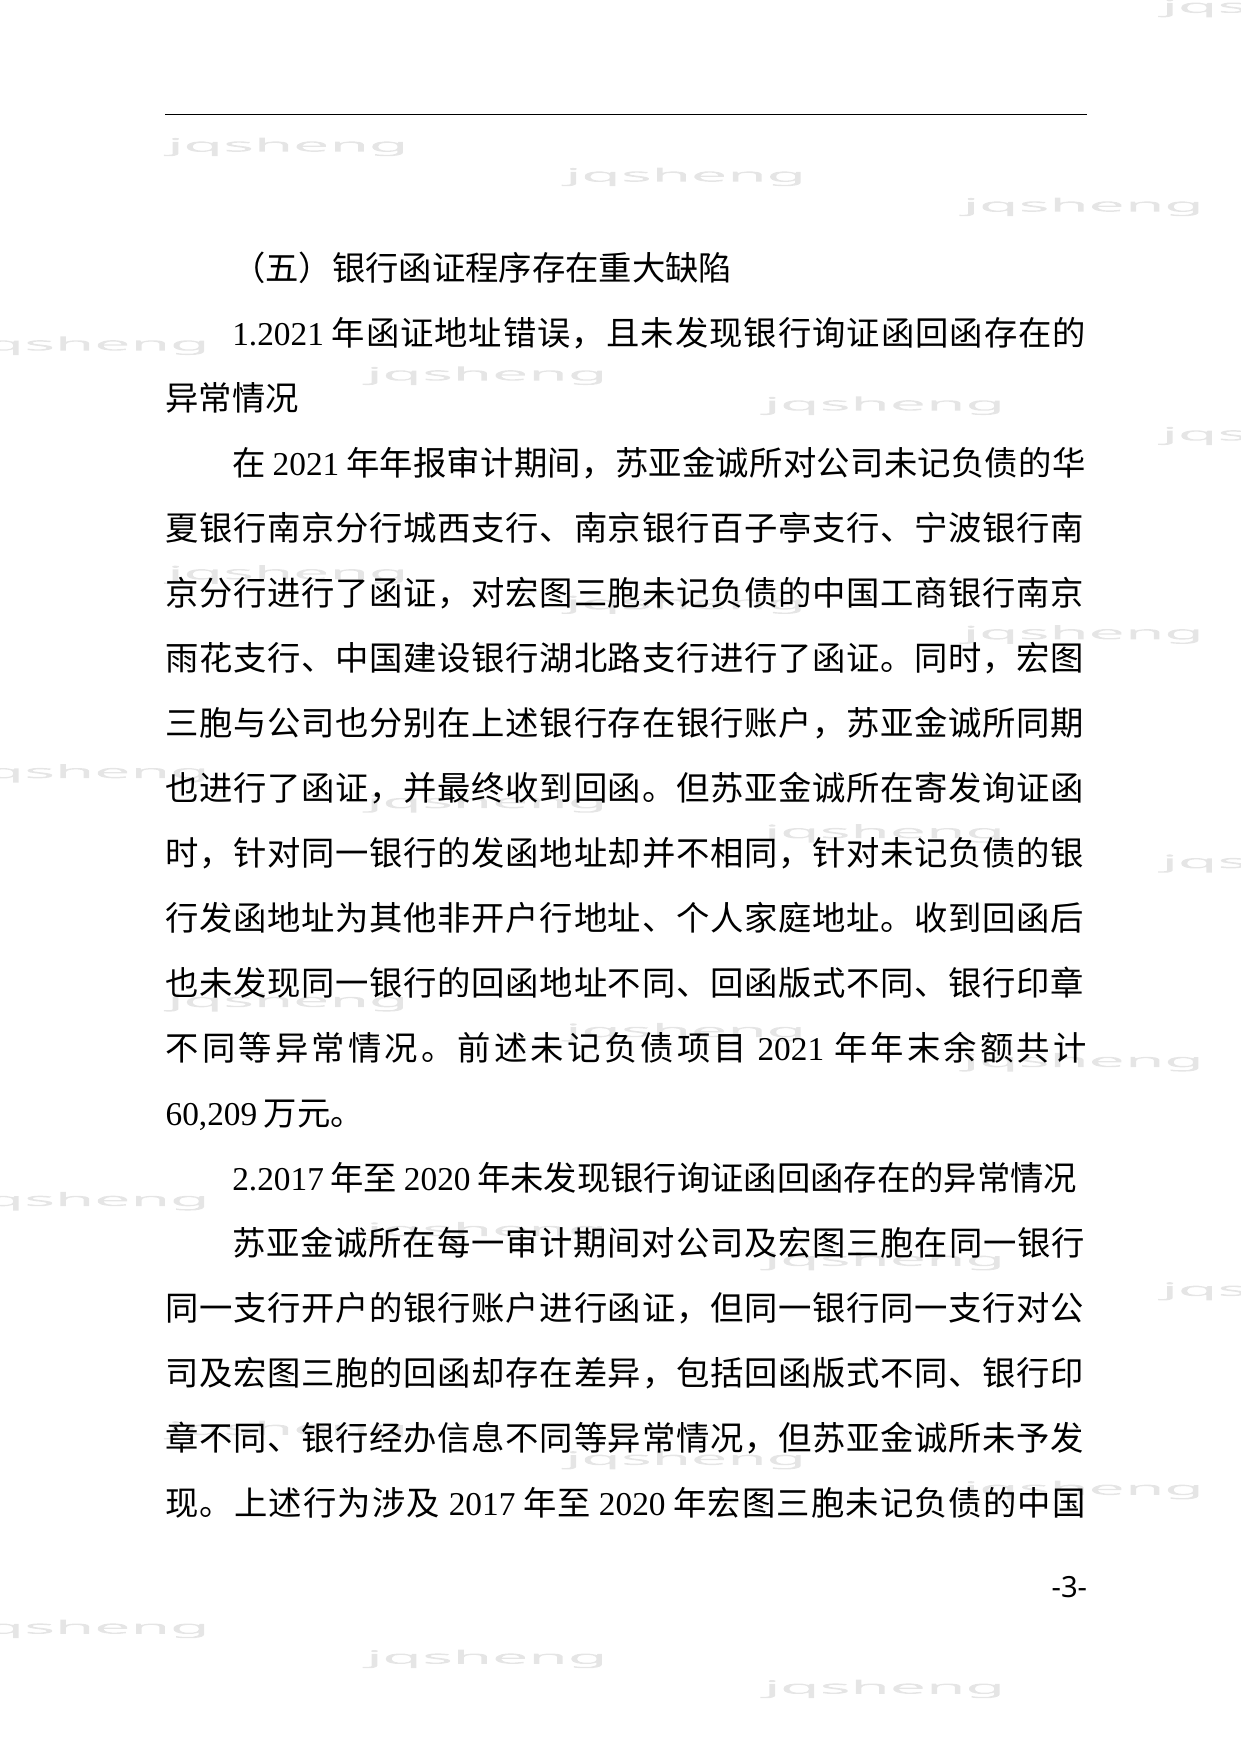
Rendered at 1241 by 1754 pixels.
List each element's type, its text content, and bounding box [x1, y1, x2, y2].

text 1.2021年函证地址错误，且未发现银行询证函回函存在的异常情况 [165, 298, 1087, 428]
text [165, 1208, 1087, 1533]
text 在2021年年报审计期间，苏亚金诚所对公司未记负债的华夏银行南京分行城西支行、南京银行百子亭支行、宁波银行南京分行进行了函证，对宏图三胞未记负债的中国工商银行南京雨花支行、中国建设银行湖北路支行进行了函证。同时，宏图三胞与公司也分别在上述银行存在银行账户，苏亚金诚所同期也进行了函证，并最终收到回函。但苏亚金诚所在寄发询证函时，针对同一银行的发函地址却并不相同，针对未记负债的银行发函地址为其他非开户行地址、个人家庭地址。收到回函后也未发现同一银行的回函地址不同、回函版式不同、银行印章不同等异常情况。前述未记负债项目2021年年末余额共计60,209万元。 [165, 428, 1087, 1143]
text （五）银行函证程序存在重大缺陷 [165, 233, 1087, 298]
text 2.2017年至2020年未发现银行询证函回函存在的异常情况 [165, 1143, 1087, 1208]
